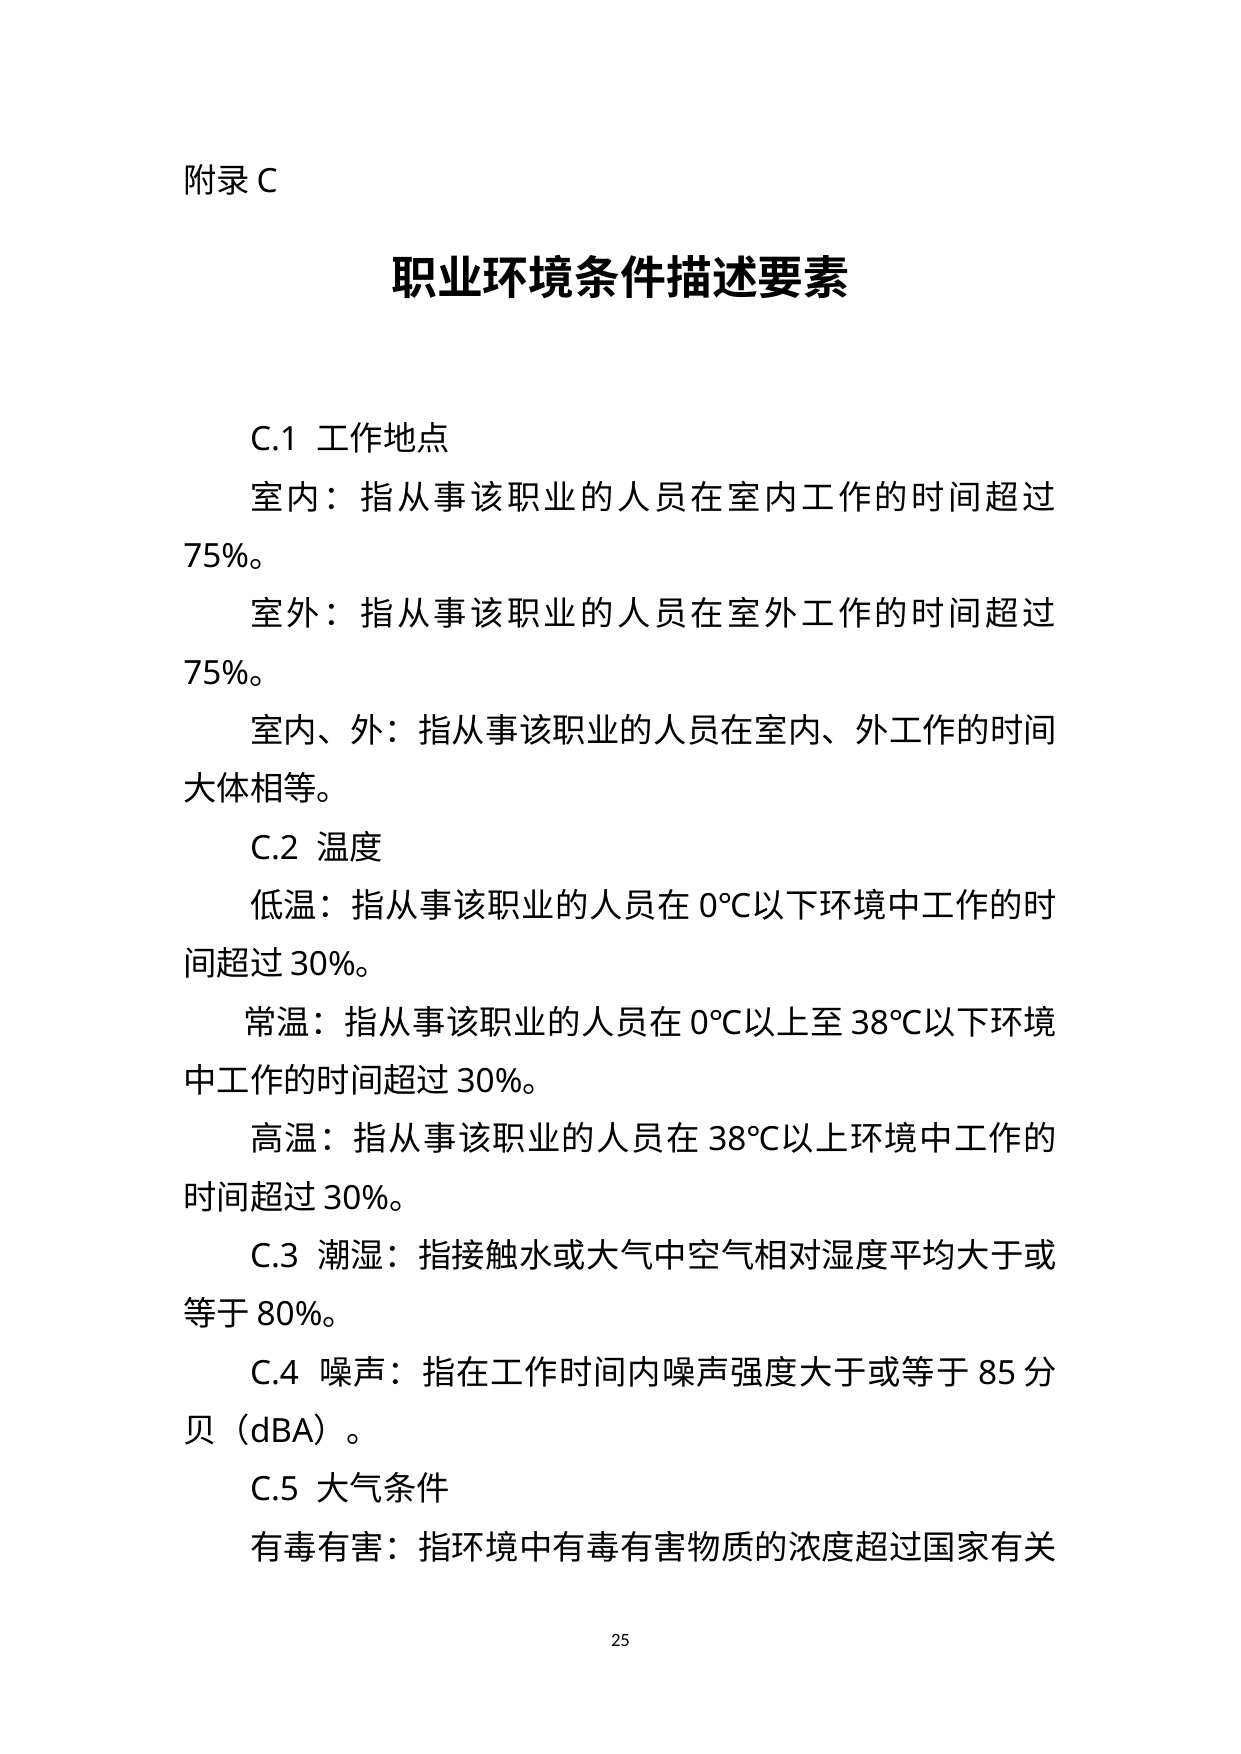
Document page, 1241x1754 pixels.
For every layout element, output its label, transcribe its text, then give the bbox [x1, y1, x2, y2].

text 低温：指从事该职业的人员在0℃以下环境中工作的时间超过30%。 [183, 871, 1057, 987]
text C.3 潮湿：指接触水或大气中空气相对湿度平均大于或等于80%。 [183, 1221, 1057, 1337]
text 高温：指从事该职业的人员在38℃以上环境中工作的时间超过30%。 [183, 1104, 1057, 1221]
text C.1 工作地点 [183, 404, 1057, 462]
text 室内：指从事该职业的人员在室内工作的时间超过75%。 [183, 462, 1057, 579]
text C.4 噪声：指在工作时间内噪声强度大于或等于85分贝（dBA）。 [183, 1337, 1057, 1454]
title 附录C [183, 153, 1057, 202]
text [183, 1512, 1057, 1571]
text 常温：指从事该职业的人员在0℃以上至38℃以下环境中工作的时间超过30%。 [183, 987, 1057, 1104]
text C.2 温度 [183, 812, 1057, 871]
text 室外：指从事该职业的人员在室外工作的时间超过75%。 [183, 579, 1057, 696]
text C.5 大气条件 [183, 1454, 1057, 1512]
text 室内、外：指从事该职业的人员在室内、外工作的时间大体相等。 [183, 696, 1057, 812]
title 职业环境条件描述要素 [183, 226, 1057, 324]
